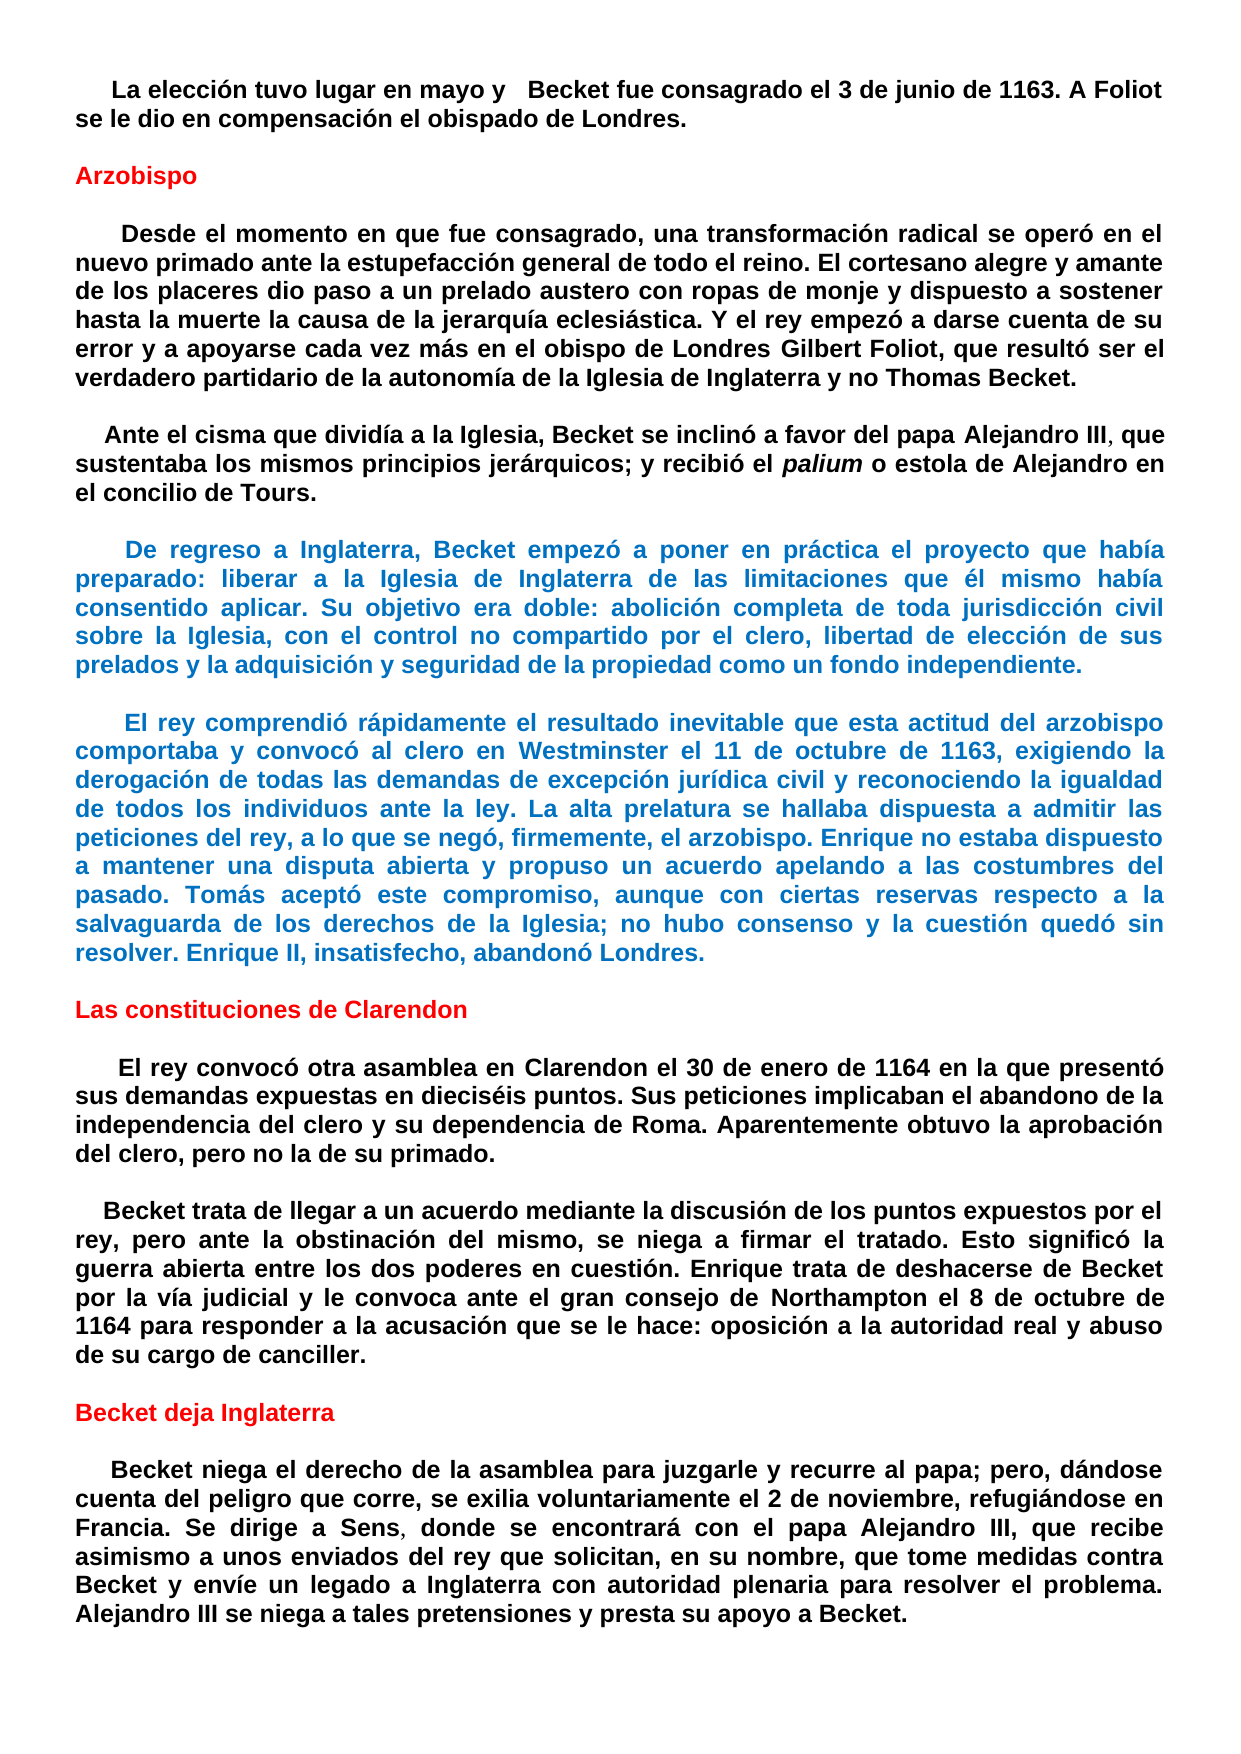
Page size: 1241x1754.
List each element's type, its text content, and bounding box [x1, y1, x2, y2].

text Becket trata de llegar a un acuerdo mediante la discusión de los puntos expuestos por el rey, pero ante la obstinación del mismo, se niega a firmar el tratado. Esto significó la guerra abierta entre los dos poderes en cuestión. Enrique trata de deshacerse de Becket por la vía judicial y le convoca ante el gran consejo de Northampton el 8 de octubre de 1164 para responder a la acusación que se le hace: oposición a la autoridad real y abuso de su cargo de canciller. [75, 1196, 1165, 1369]
text De regreso a Inglaterra, Becket empezó a poner en práctica el proyecto que había preparado: liberar a la Iglesia de Inglaterra de las limitaciones que él mismo había consentido aplicar. Su objetivo era doble: abolición completa de toda jurisdicción civil sobre la Iglesia, con el control no compartido por el clero, libertad de elección de sus prelados y la adquisición y seguridad de la propiedad como un fondo independiente. [75, 535, 1165, 679]
text Desde el momento en que fue consagrado, una transformación radical se operó en el nuevo primado ante la estupefacción general de todo el reino. El cortesano alegre y amante de los placeres dio paso a un prelado austero con ropas de monje y dispuesto a sostener hasta la muerte la causa de la jerarquía eclesiástica. Y el rey empezó a darse cuenta de su error y a apoyarse cada vez más en el obispo de Londres Gilbert Foliot, que resultó ser el verdadero partidario de la autonomía de la Iglesia de Inglaterra y no Thomas Becket. [75, 219, 1165, 391]
text El rey convocó otra asamblea en Clarendon el 30 de enero de 1164 en la que presentó sus demandas expuestas en dieciséis puntos. Sus peticiones implicaban el abandono de la independencia del clero y su dependencia de Roma. Aparentemente obtuvo la aprobación del clero, pero no la de su primado. [75, 1053, 1165, 1168]
subtitle Arzobispo [75, 161, 1165, 190]
text El rey comprendió rápidamente el resultado inevitable que esta actitud del arzobispo comportaba y convocó al clero en Westminster el 11 de octubre de 1163, exigiendo la derogación de todas las demandas de excepción jurídica civil y reconociendo la igualdad de todos los individuos ante la ley. La alta prelatura se hallaba dispuesta a admitir las peticiones del rey, a lo que se negó, firmemente, el arzobispo. Enrique no estaba dispuesto a mantener una disputa abierta y propuso un acuerdo apelando a las costumbres del pasado. Tomás aceptó este compromiso, aunque con ciertas reservas respecto a la salvaguarda de los derechos de la Iglesia; no hubo consenso y la cuestión quedó sin resolver. Enrique II, insatisfecho, abandonó Londres. [75, 708, 1165, 966]
subtitle Becket deja Inglaterra [75, 1398, 1165, 1426]
text Becket niega el derecho de la asamblea para juzgarle y recurre al papa; pero, dándose cuenta del peligro que corre, se exilia voluntariamente el 2 de noviembre, refugiándose en Francia. Se dirige a Sens, donde se encontrará con el papa Alejandro III, que recibe asimismo a unos enviados del rey que solicitan, en su nombre, que tome medidas contra Becket y envíe un legado a Inglaterra con autoridad plenaria para resolver el problema. Alejandro III se niega a tales pretensiones y presta su apoyo a Becket. [75, 1455, 1165, 1628]
text Ante el cisma que dividía a la Iglesia, Becket se inclinó a favor del papa Alejandro III, que sustentaba los mismos principios jerárquicos; y recibió el palium o estola de Alejandro en el concilio de Tours. [75, 420, 1165, 506]
subtitle Las constituciones de Clarendon [75, 995, 1165, 1024]
text La elección tuvo lugar en mayo y Becket fue consagrado el 3 de junio de 1163. A Foliot se le dio en compensación el obispado de Londres. [75, 75, 1165, 132]
